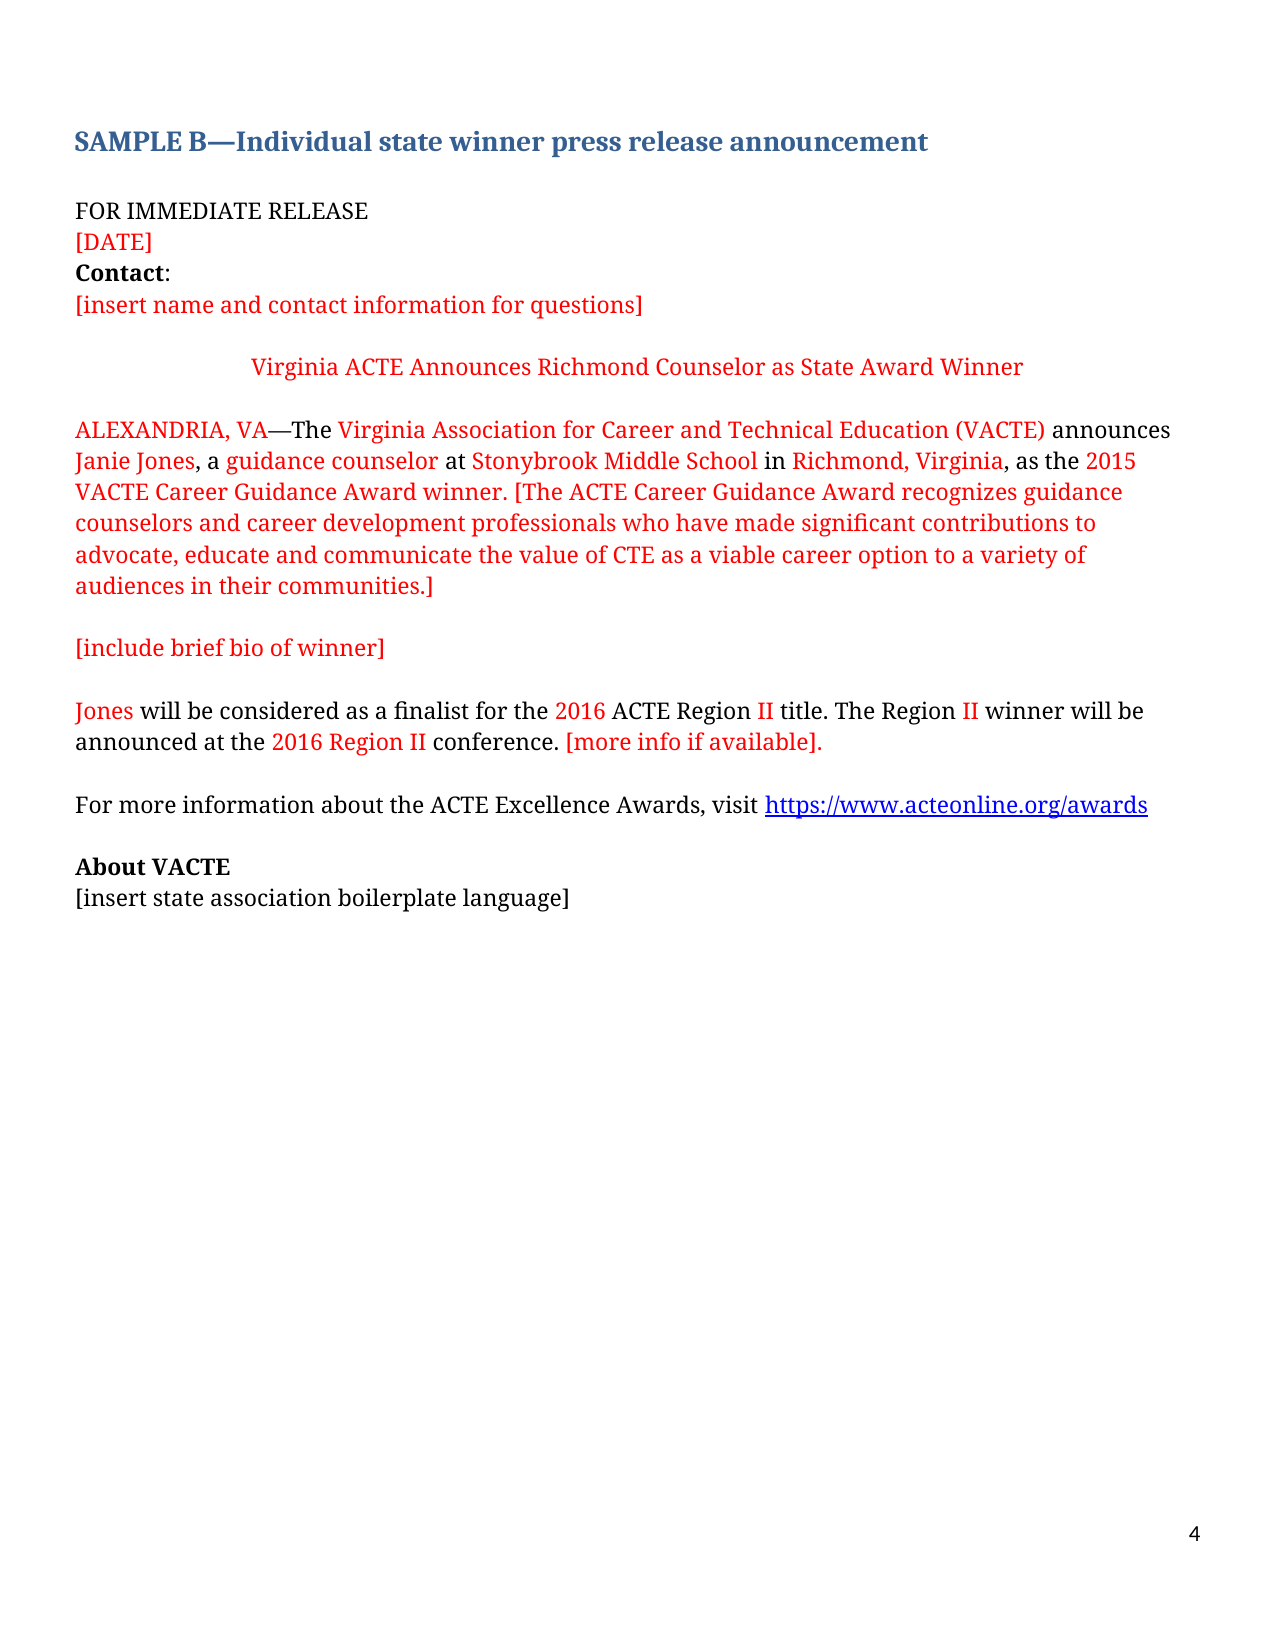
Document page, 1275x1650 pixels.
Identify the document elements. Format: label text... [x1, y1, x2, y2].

text About VACTE [75, 851, 1200, 882]
text [insert state association boilerplate language] [75, 882, 1200, 913]
text Virginia ACTE Announces Richmond Counselor as State Award Winner [75, 351, 1200, 382]
text For more information about the ACTE Excellence Awards, visit https://www.acteonline.org/awards [75, 788, 1200, 820]
text ALEXANDRIA, VA—The Virginia Association for Career and Technical Education (VACTE) announces Janie Jones, a guidance counselor at Stonybrook Middle School in Richmond, Virginia, as the 2015 VACTE Career Guidance Award winner. [The ACTE Career Guidance Award recognizes guidance counselors and career development professionals who have made significant contributions to advocate, educate and communicate the value of CTE as a viable career option to a variety of audiences in their communities.] [75, 413, 1200, 601]
text FOR IMMEDIATE RELEASE [DATE] Contact: [insert name and contact information for questions] [75, 195, 1200, 320]
text Jones will be considered as a finalist for the 2016 ACTE Region II title. The Region II winner will be announced at the 2016 Region II conference. [more info if available]. [75, 695, 1200, 757]
text [include brief bio of winner] [75, 632, 1200, 663]
subtitle SAMPLE B—Individual state winner press release announcement [75, 125, 1200, 158]
